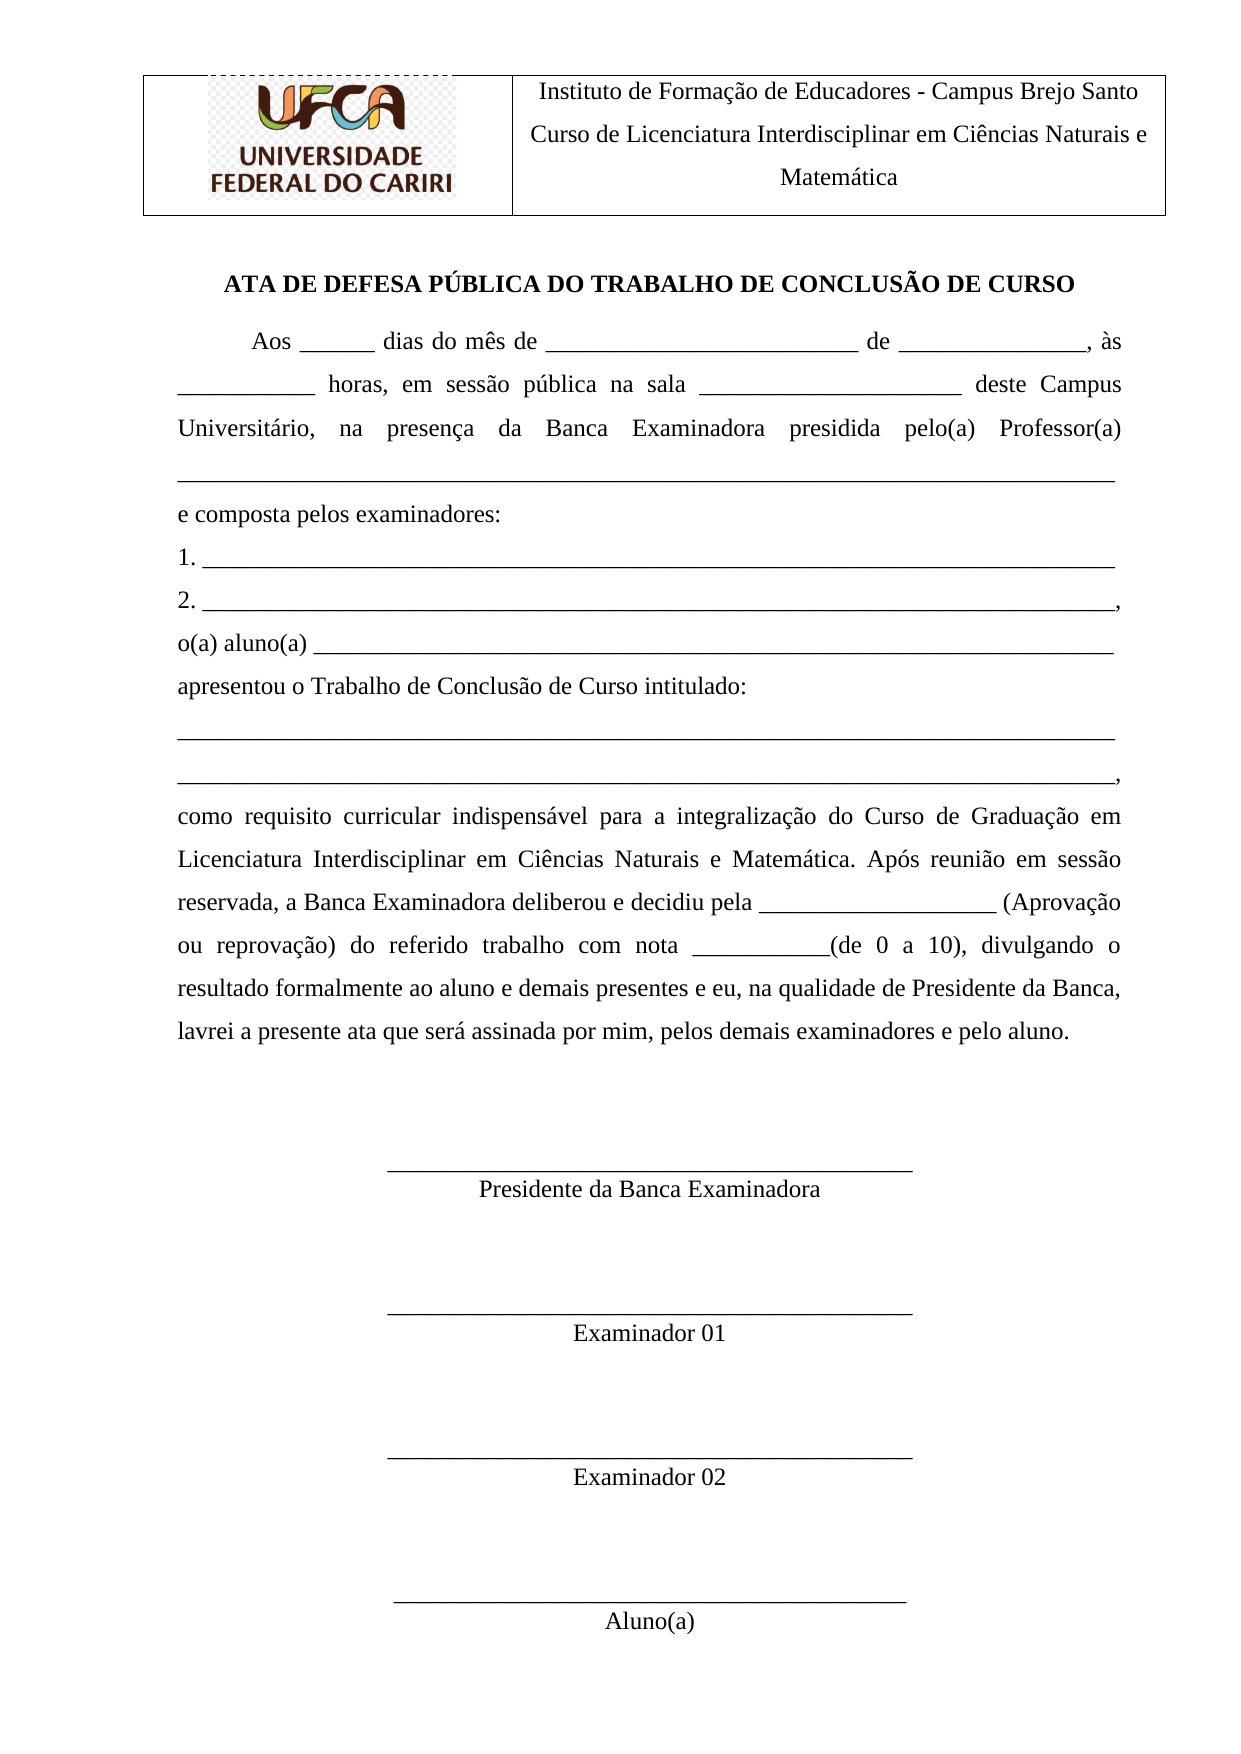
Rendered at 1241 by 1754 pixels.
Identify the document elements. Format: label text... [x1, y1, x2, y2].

text _________________________________________ [177, 1577, 1122, 1606]
text Aluno(a) [177, 1606, 1122, 1634]
text ______________________________________________________________________________________________________________________________________________________, como requisito curricular indispensável para a integralização do Curso de Graduação em Licenciatura Interdisciplinar em Ciências Naturais e Matemática. Após reunião em sessão reservada, a Banca Examinadora deliberou e decidiu pela ___________________ (Aprovação ou reprovação) do referido trabalho com nota ___________(de 0 a 10), divulgando o resultado formalmente ao aluno e demais presentes e eu, na qualidade de Presidente da Banca, lavrei a presente ata que será assinada por mim, pelos demais examinadores e pelo aluno. [177, 714, 1122, 1045]
text Aos ______ dias do mês de _________________________ de _______________, às ___________ horas, em sessão pública na sala _____________________ deste Campus Universitário, na presença da Banca Examinadora presidida pelo(a) Professor(a) ___________________________________________________________________________ e composta pelos examinadores: [177, 326, 1122, 528]
subtitle ATA DE DEFESA PÚBLICA DO TRABALHO DE CONCLUSÃO DE CURSO [177, 269, 1122, 298]
text __________________________________________ [177, 1433, 1122, 1462]
text apresentou o Trabalho de Conclusão de Curso intitulado: [177, 671, 1122, 700]
text o(a) aluno(a) ________________________________________________________________ [177, 628, 1122, 657]
text __________________________________________ [177, 1146, 1122, 1174]
picture [208, 75, 457, 200]
text Examinador 02 [177, 1462, 1122, 1491]
text Examinador 01 [177, 1318, 1122, 1347]
text 2. _________________________________________________________________________, [177, 585, 1122, 614]
text __________________________________________ [177, 1289, 1122, 1318]
text 1. _________________________________________________________________________ [177, 542, 1122, 571]
text Presidente da Banca Examinadora [177, 1174, 1122, 1203]
